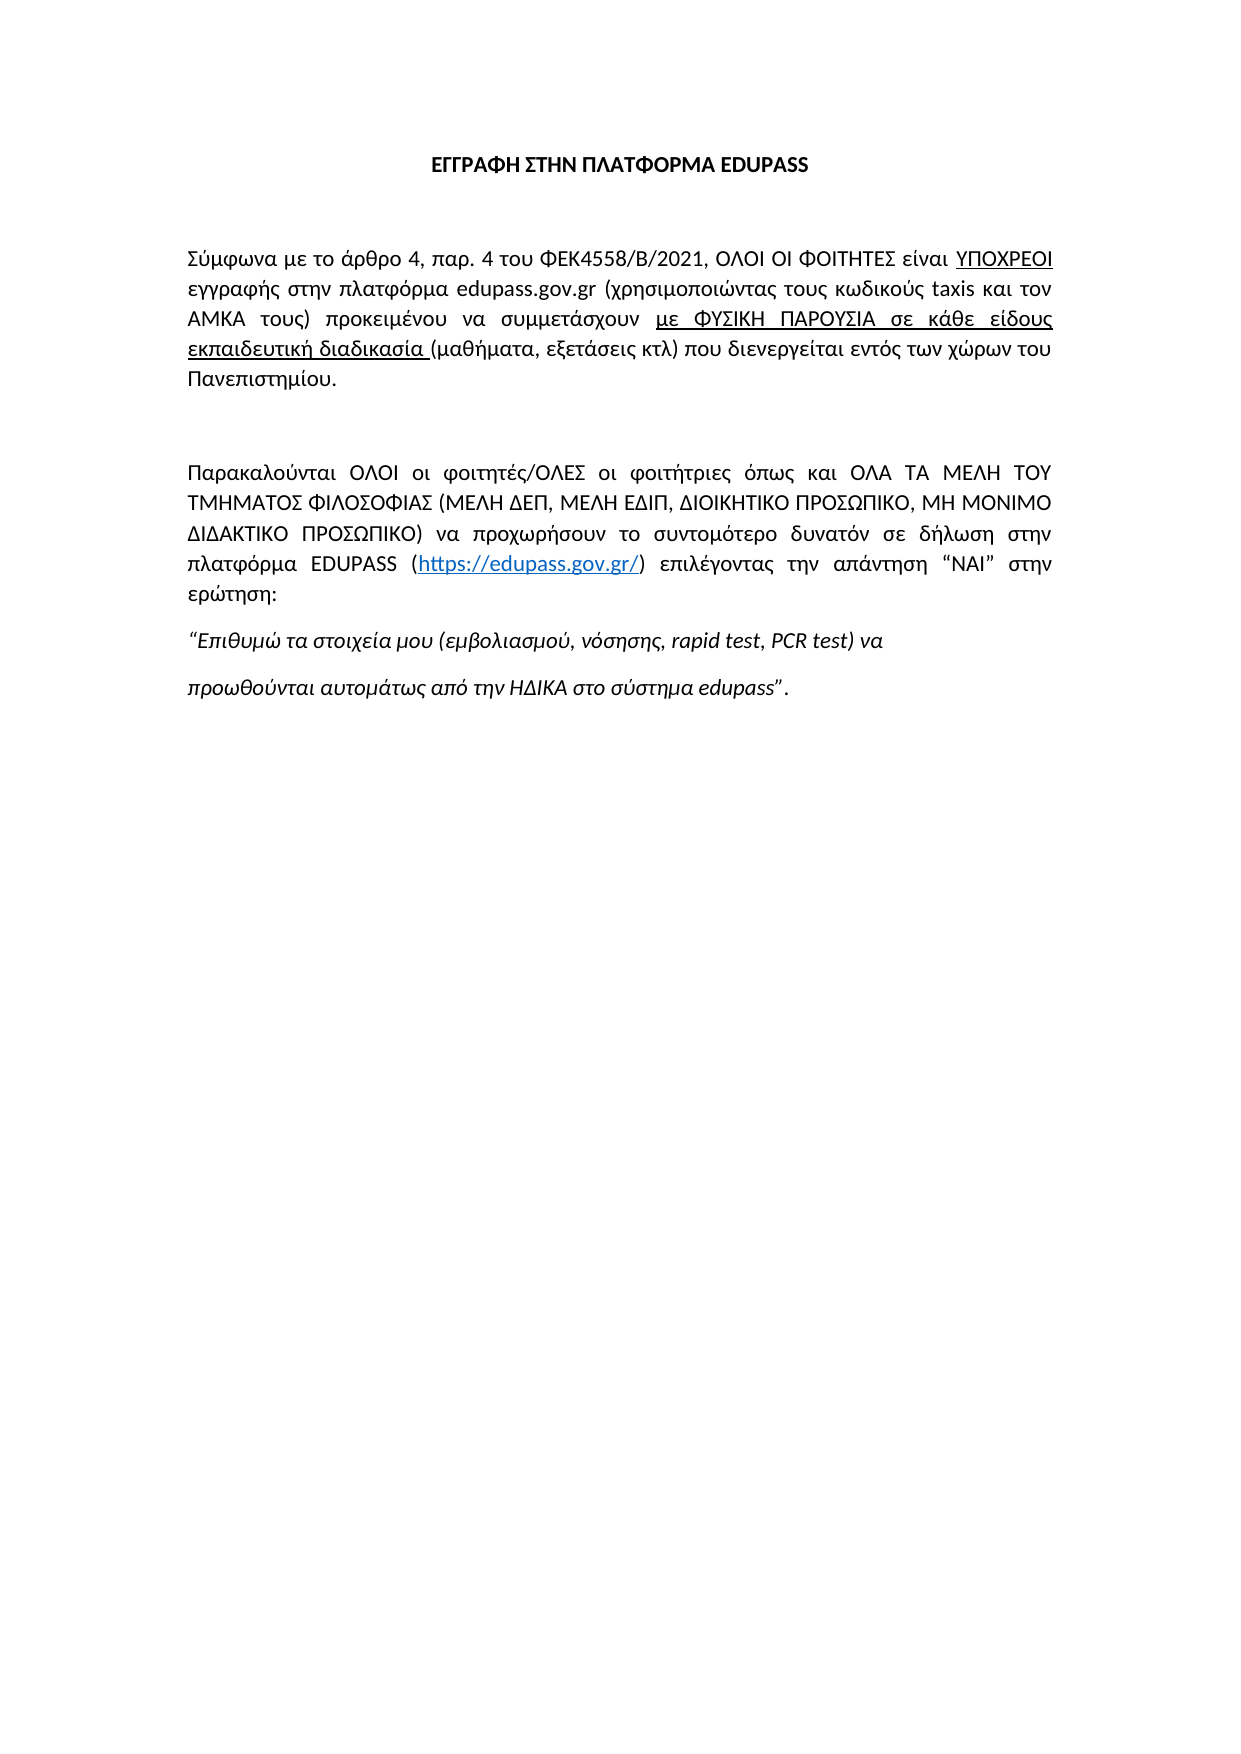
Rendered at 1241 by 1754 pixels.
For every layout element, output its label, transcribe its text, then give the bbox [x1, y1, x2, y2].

text Σύμφωνα με το άρθρο 4, παρ. 4 του ΦΕΚ4558/Β/2021, ΟΛΟΙ ΟΙ ΦΟΙΤΗΤΕΣ είναι ΥΠΟΧΡΕΟΙ εγγραφής στην πλατφόρμα edupass.gov.gr (χρησιμοποιώντας τους κωδικούς taxis και τον ΑΜΚΑ τους) προκειμένου να συμμετάσχουν με ΦΥΣΙΚΗ ΠΑΡΟΥΣΙΑ σε κάθε είδους εκπαιδευτική διαδικασία (μαθήματα, εξετάσεις κτλ) που διενεργείται εντός των χώρων του Πανεπιστημίου. [187, 244, 1053, 393]
text “Επιθυμώ τα στοιχεία μου (εμβολιασμού, νόσησης, rapid test, PCR test) να [187, 626, 1053, 654]
text ΕΓΓΡΑΦΗ ΣΤΗΝ ΠΛΑΤΦΟΡΜΑ EDUPASS [187, 150, 1053, 178]
text Παρακαλούνται ΟΛΟΙ οι φοιτητές/ΟΛΕΣ οι φοιτήτριες όπως και ΟΛΑ ΤΑ ΜΕΛΗ ΤΟΥ ΤΜΗΜΑΤΟΣ ΦΙΛΟΣΟΦΙΑΣ (ΜΕΛΗ ΔΕΠ, ΜΕΛΗ ΕΔΙΠ, ΔΙΟΙΚΗΤΙΚΟ ΠΡΟΣΩΠΙΚΟ, ΜΗ ΜΟΝΙΜΟ ΔΙΔΑΚΤΙΚΟ ΠΡΟΣΩΠΙΚΟ) να προχωρήσουν το συντομότερο δυνατόν σε δήλωση στην πλατφόρμα EDUPASS (https://edupass.gov.gr/) επιλέγοντας την απάντηση “ΝΑΙ” στην ερώτηση: [187, 458, 1053, 607]
text προωθούνται αυτομάτως από την ΗΔΙΚΑ στο σύστημα edupass”. [187, 673, 1053, 701]
